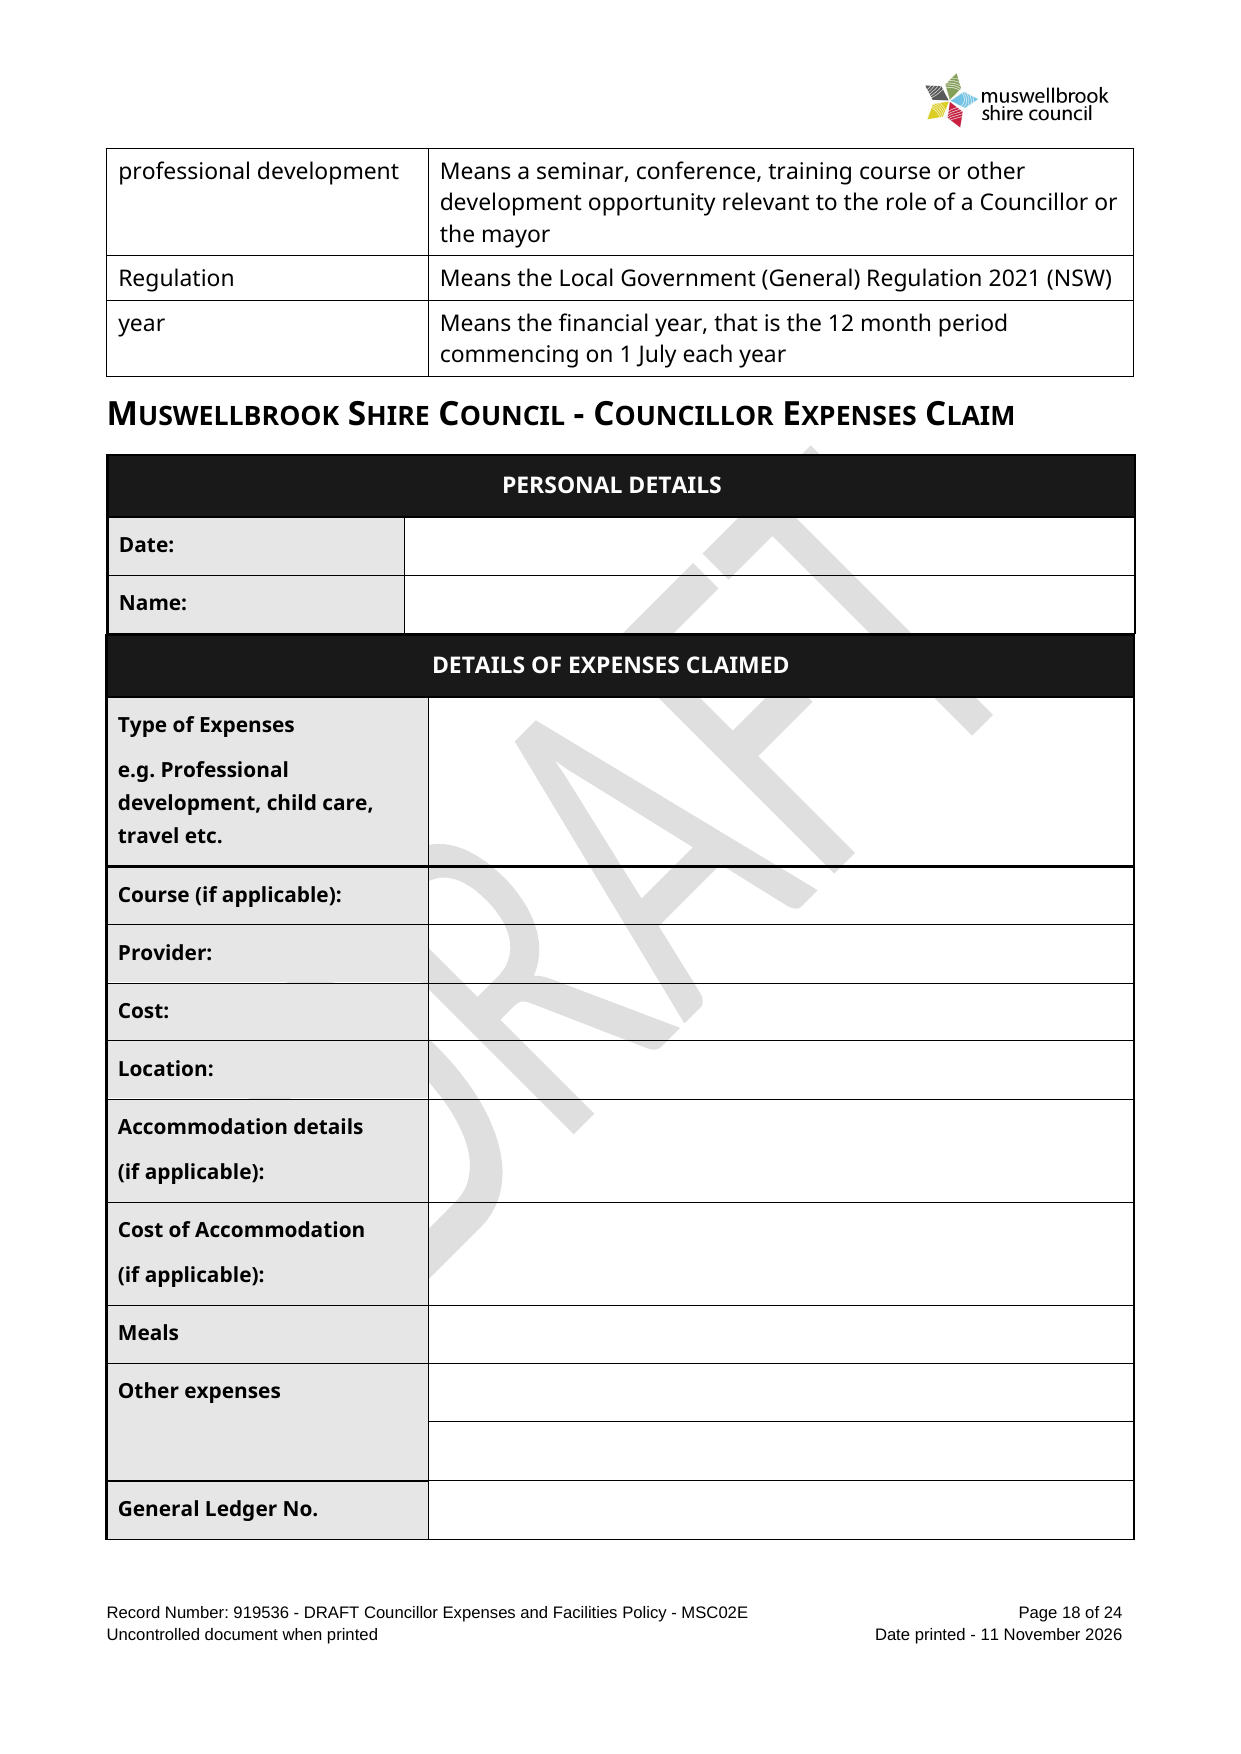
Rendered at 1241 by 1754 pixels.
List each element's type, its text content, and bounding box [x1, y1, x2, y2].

table_cell Date: [109, 518, 404, 575]
table_cell [429, 868, 1133, 924]
table_cell [429, 1481, 1133, 1539]
table_cell General Ledger No. [108, 1482, 428, 1539]
table_cell Regulation [107, 256, 428, 300]
table_cell Other expenses [108, 1364, 428, 1480]
table_cell Course (if applicable): [108, 868, 428, 924]
table_cell [429, 1364, 1133, 1421]
table_cell professional development [107, 149, 428, 255]
table_cell Means a seminar, conference, training course or other development opportunity relevant to the role of a Councillor or the mayor [429, 149, 1133, 255]
table_cell year [107, 301, 428, 376]
table_cell Accommodation details (if applicable): [108, 1100, 428, 1202]
table_cell Means the Local Government (General) Regulation 2021 (NSW) [429, 256, 1133, 300]
table_cell [429, 1041, 1133, 1098]
table_cell Cost: [108, 984, 428, 1040]
table_cell [429, 984, 1133, 1040]
picture [907, 56, 1134, 148]
table_header PERSONAL DETAILS [109, 456, 1134, 516]
table_cell Type of Expenses e.g. Professional development, child care, travel etc. [108, 698, 428, 865]
table_cell [405, 576, 1134, 633]
table_cell Cost of Accommodation (if applicable): [108, 1203, 428, 1305]
table_cell Means the financial year, that is the 12 month period commencing on 1 July each year [429, 301, 1133, 376]
table_cell [429, 1422, 1133, 1480]
table_cell Location: [108, 1041, 428, 1098]
table_cell Meals [108, 1306, 428, 1363]
table_header Details of expenses claimed [108, 636, 1133, 696]
table_cell [429, 1100, 1133, 1202]
subtitle Muswellbrook Shire Council - Councillor Expenses Claim [106, 389, 1134, 435]
table_cell Name: [109, 576, 404, 633]
table_cell [429, 1306, 1133, 1363]
table_cell [405, 518, 1134, 575]
table_cell [429, 925, 1133, 982]
table_cell Provider: [108, 925, 428, 982]
table_cell [429, 698, 1133, 865]
table_cell [429, 1203, 1133, 1305]
